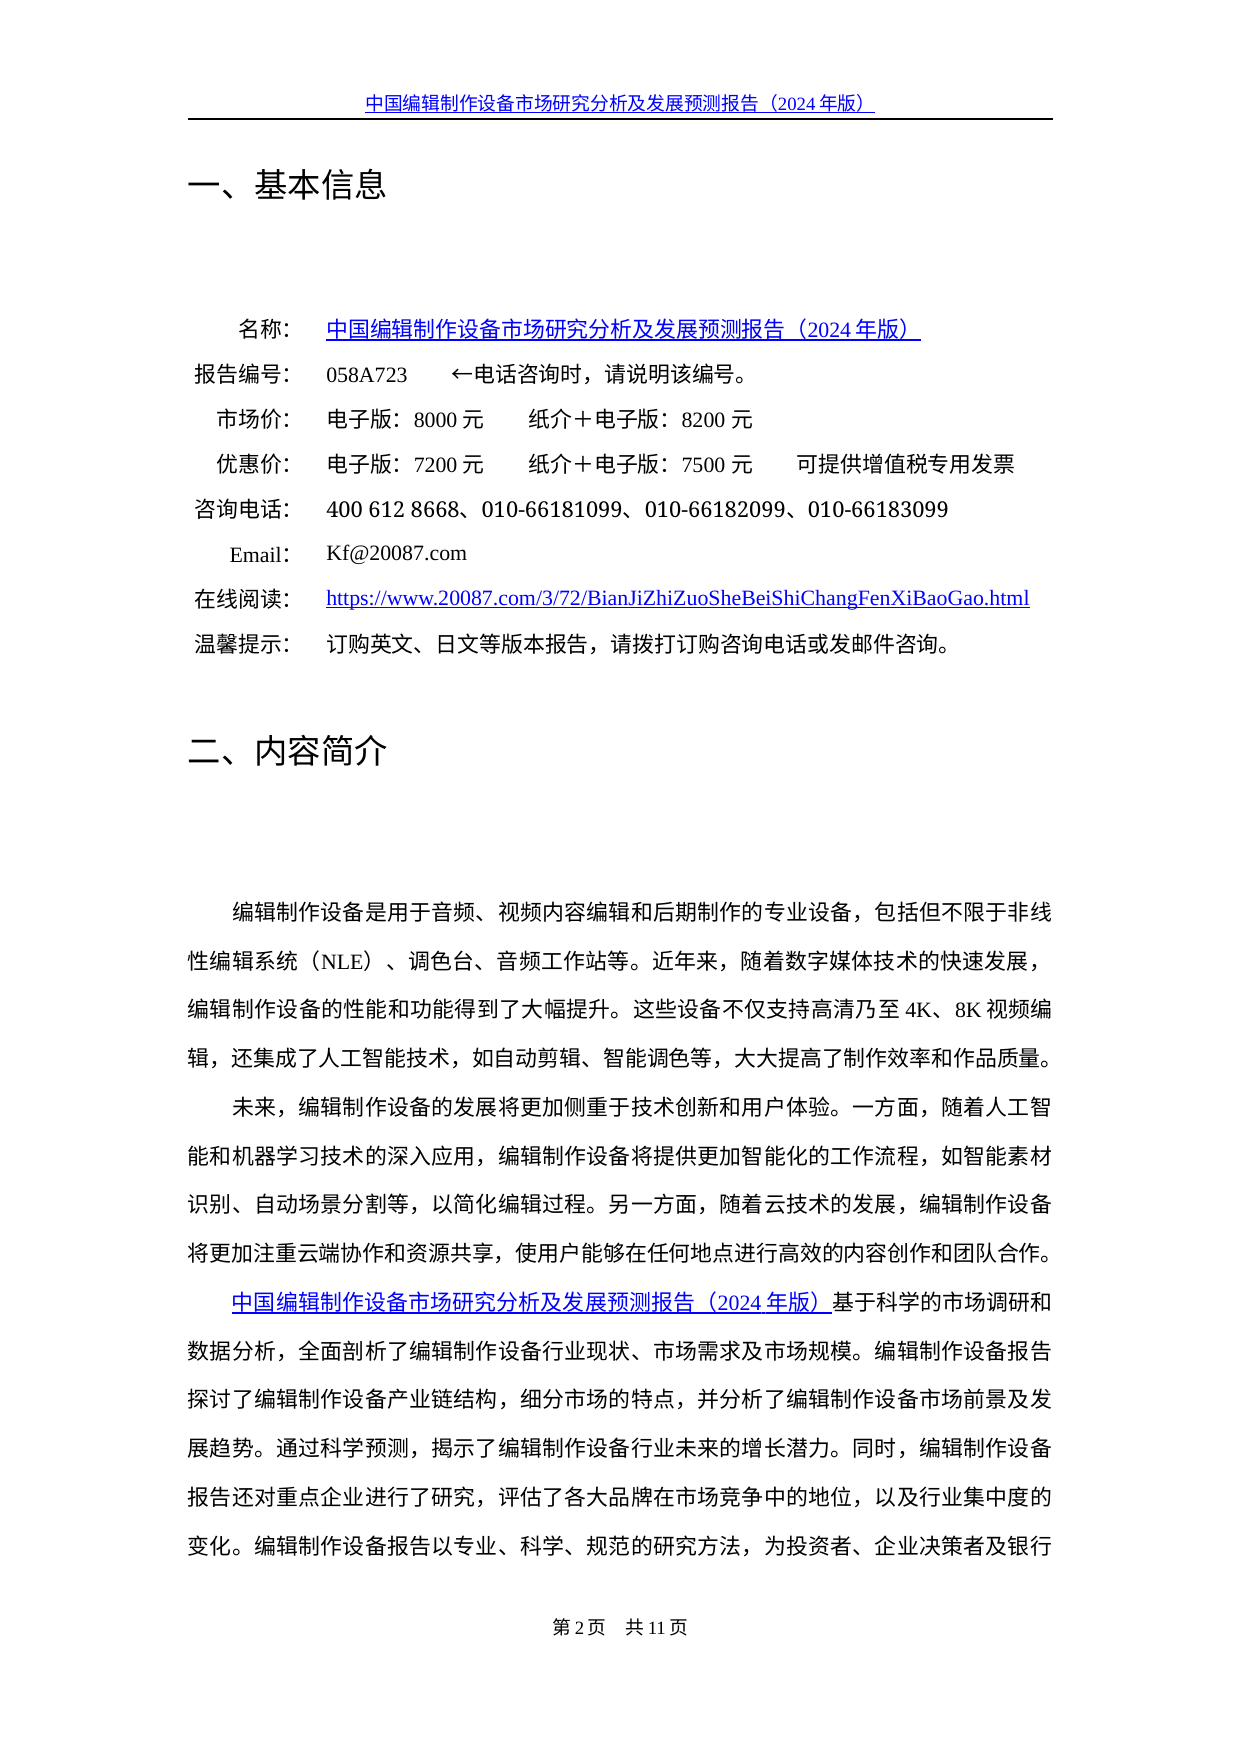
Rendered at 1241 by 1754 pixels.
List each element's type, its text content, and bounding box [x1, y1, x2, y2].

table_cell 电子版：7200 元 纸介＋电子版：7500 元 可提供增值税专用发票 [315, 447, 1073, 492]
table_cell 市场价： [167, 402, 315, 447]
table_cell 在线阅读： [167, 582, 315, 627]
table_cell 温馨提示： [167, 627, 315, 672]
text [187, 894, 1053, 1561]
table_cell 400 612 8668、010-66181099、010-66182099、010-66183099 [315, 492, 1073, 537]
table_cell 订购英文、日文等版本报告，请拨打订购咨询电话或发邮件咨询。 [315, 627, 1073, 672]
table_cell Kf@20087.com [315, 537, 1073, 582]
table_header 中国编辑制作设备市场研究分析及发展预测报告（2024年版） [315, 312, 1073, 357]
table_cell Email： [167, 537, 315, 582]
table_cell 058A723 ←电话咨询时，请说明该编号。 [315, 357, 1073, 402]
title 一、基本信息 [187, 150, 1053, 215]
table_cell 优惠价： [167, 447, 315, 492]
title 二、内容简介 [187, 717, 1053, 782]
table_header 名称： [167, 312, 315, 357]
table_cell 电子版：8000 元 纸介＋电子版：8200 元 [315, 402, 1073, 447]
table_cell 报告编号： [167, 357, 315, 402]
table_cell [315, 582, 1073, 627]
table_cell 咨询电话： [167, 492, 315, 537]
